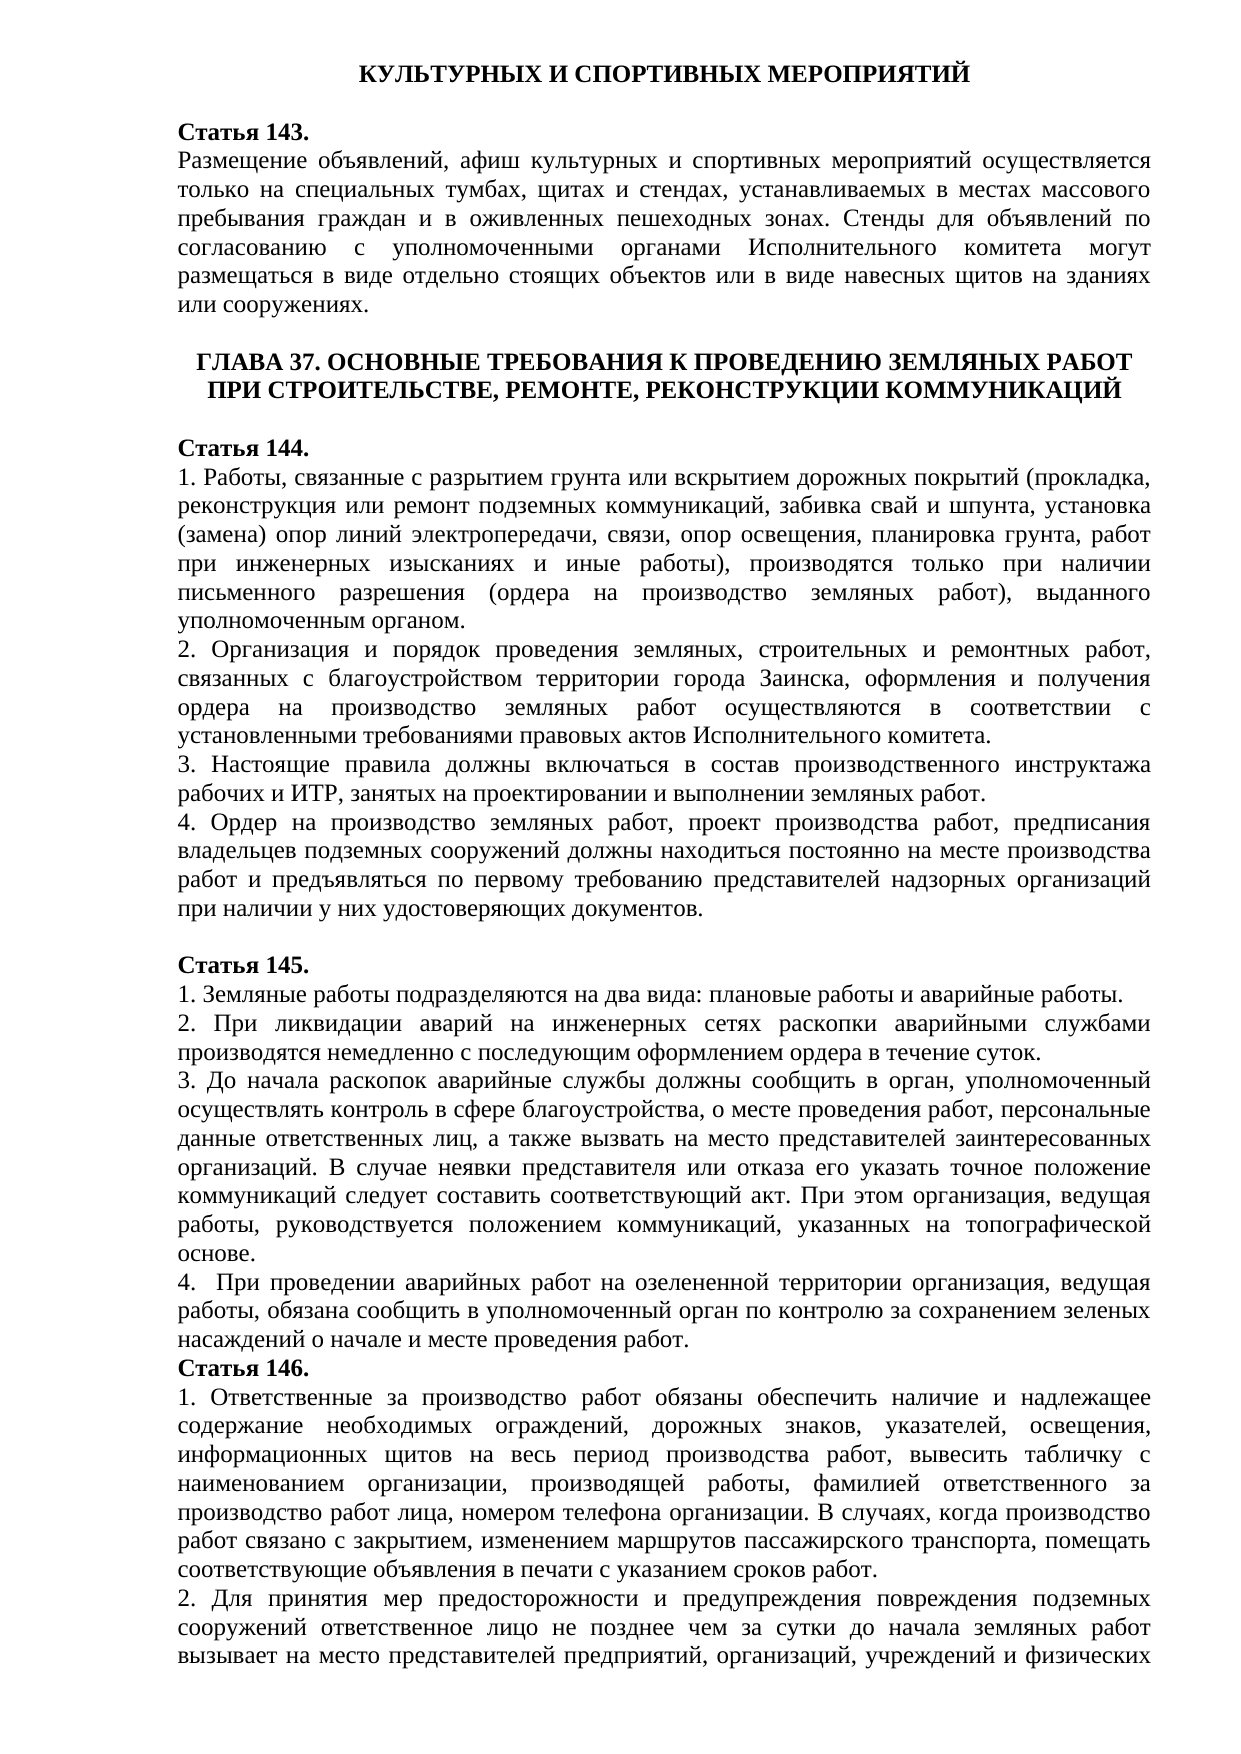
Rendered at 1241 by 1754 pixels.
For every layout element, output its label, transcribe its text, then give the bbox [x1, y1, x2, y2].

text Статья 143. [177, 117, 1152, 145]
text 2. При ликвидации аварий на инженерных сетях раскопки аварийными службами производятся немедленно с последующим оформлением ордера в течение суток. [177, 1008, 1152, 1065]
text КУЛЬТУРНЫХ И СПОРТИВНЫХ МЕРОПРИЯТИЙ [177, 59, 1152, 88]
text Размещение объявлений, афиш культурных и спортивных мероприятий осуществляется только на специальных тумбах, щитах и стендах, устанавливаемых в местах массового пребывания граждан и в оживленных пешеходных зонах. Стенды для объявлений по согласованию с уполномоченными органами Исполнительного комитета могут размещаться в виде отдельно стоящих объектов или в виде навесных щитов на зданиях или сооружениях. [177, 145, 1152, 318]
text Статья 146. [177, 1353, 1152, 1382]
text 1. Ответственные за производство работ обязаны обеспечить наличие и надлежащее содержание необходимых ограждений, дорожных знаков, указателей, освещения, информационных щитов на весь период производства работ, вывесить табличку с наименованием организации, производящей работы, фамилией ответственного за производство работ лица, номером телефона организации. В случаях, когда производство работ связано с закрытием, изменением маршрутов пассажирского транспорта, помещать соответствующие объявления в печати с указанием сроков работ. [177, 1382, 1152, 1583]
text 4. Ордер на производство земляных работ, проект производства работ, предписания владельцев подземных сооружений должны находиться постоянно на месте производства работ и предъявляться по первому требованию представителей надзорных организаций при наличии у них удостоверяющих документов. [177, 807, 1152, 922]
text 3. До начала раскопок аварийные службы должны сообщить в орган, уполномоченный осуществлять контроль в сфере благоустройства, о месте проведения работ, персональные данные ответственных лиц, а также вызвать на место представителей заинтересованных организаций. В случае неявки представителя или отказа его указать точное положение коммуникаций следует составить соответствующий акт. При этом организация, ведущая работы, руководствуется положением коммуникаций, указанных на топографической основе. [177, 1065, 1152, 1267]
text 4. При проведении аварийных работ на озелененной территории организация, ведущая работы, обязана сообщить в уполномоченный орган по контролю за сохранением зеленых насаждений о начале и месте проведения работ. [177, 1267, 1152, 1353]
text 1. Земляные работы подразделяются на два вида: плановые работы и аварийные работы. [177, 979, 1152, 1008]
text 1. Работы, связанные с разрытием грунта или вскрытием дорожных покрытий (прокладка, реконструкция или ремонт подземных коммуникаций, забивка свай и шпунта, установка (замена) опор линий электропередачи, связи, опор освещения, планировка грунта, работ при инженерных изысканиях и иные работы), производятся только при наличии письменного разрешения (ордера на производство земляных работ), выданного уполномоченным органом. [177, 462, 1152, 634]
text Статья 144. [177, 433, 1152, 462]
text 3. Настоящие правила должны включаться в состав производственного инструктажа рабочих и ИТР, занятых на проектировании и выполнении земляных работ. [177, 749, 1152, 807]
text ПРИ СТРОИТЕЛЬСТВЕ, РЕМОНТЕ, РЕКОНСТРУКЦИИ КОММУНИКАЦИЙ [177, 375, 1152, 404]
text ГЛАВА 37. ОСНОВНЫЕ ТРЕБОВАНИЯ К ПРОВЕДЕНИЮ ЗЕМЛЯНЫХ РАБОТ [177, 347, 1152, 375]
text Статья 145. [177, 950, 1152, 979]
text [177, 1583, 1152, 1669]
text 2. Организация и порядок проведения земляных, строительных и ремонтных работ, связанных с благоустройством территории города Заинска, оформления и получения ордера на производство земляных работ осуществляются в соответствии с установленными требованиями правовых актов Исполнительного комитета. [177, 634, 1152, 749]
